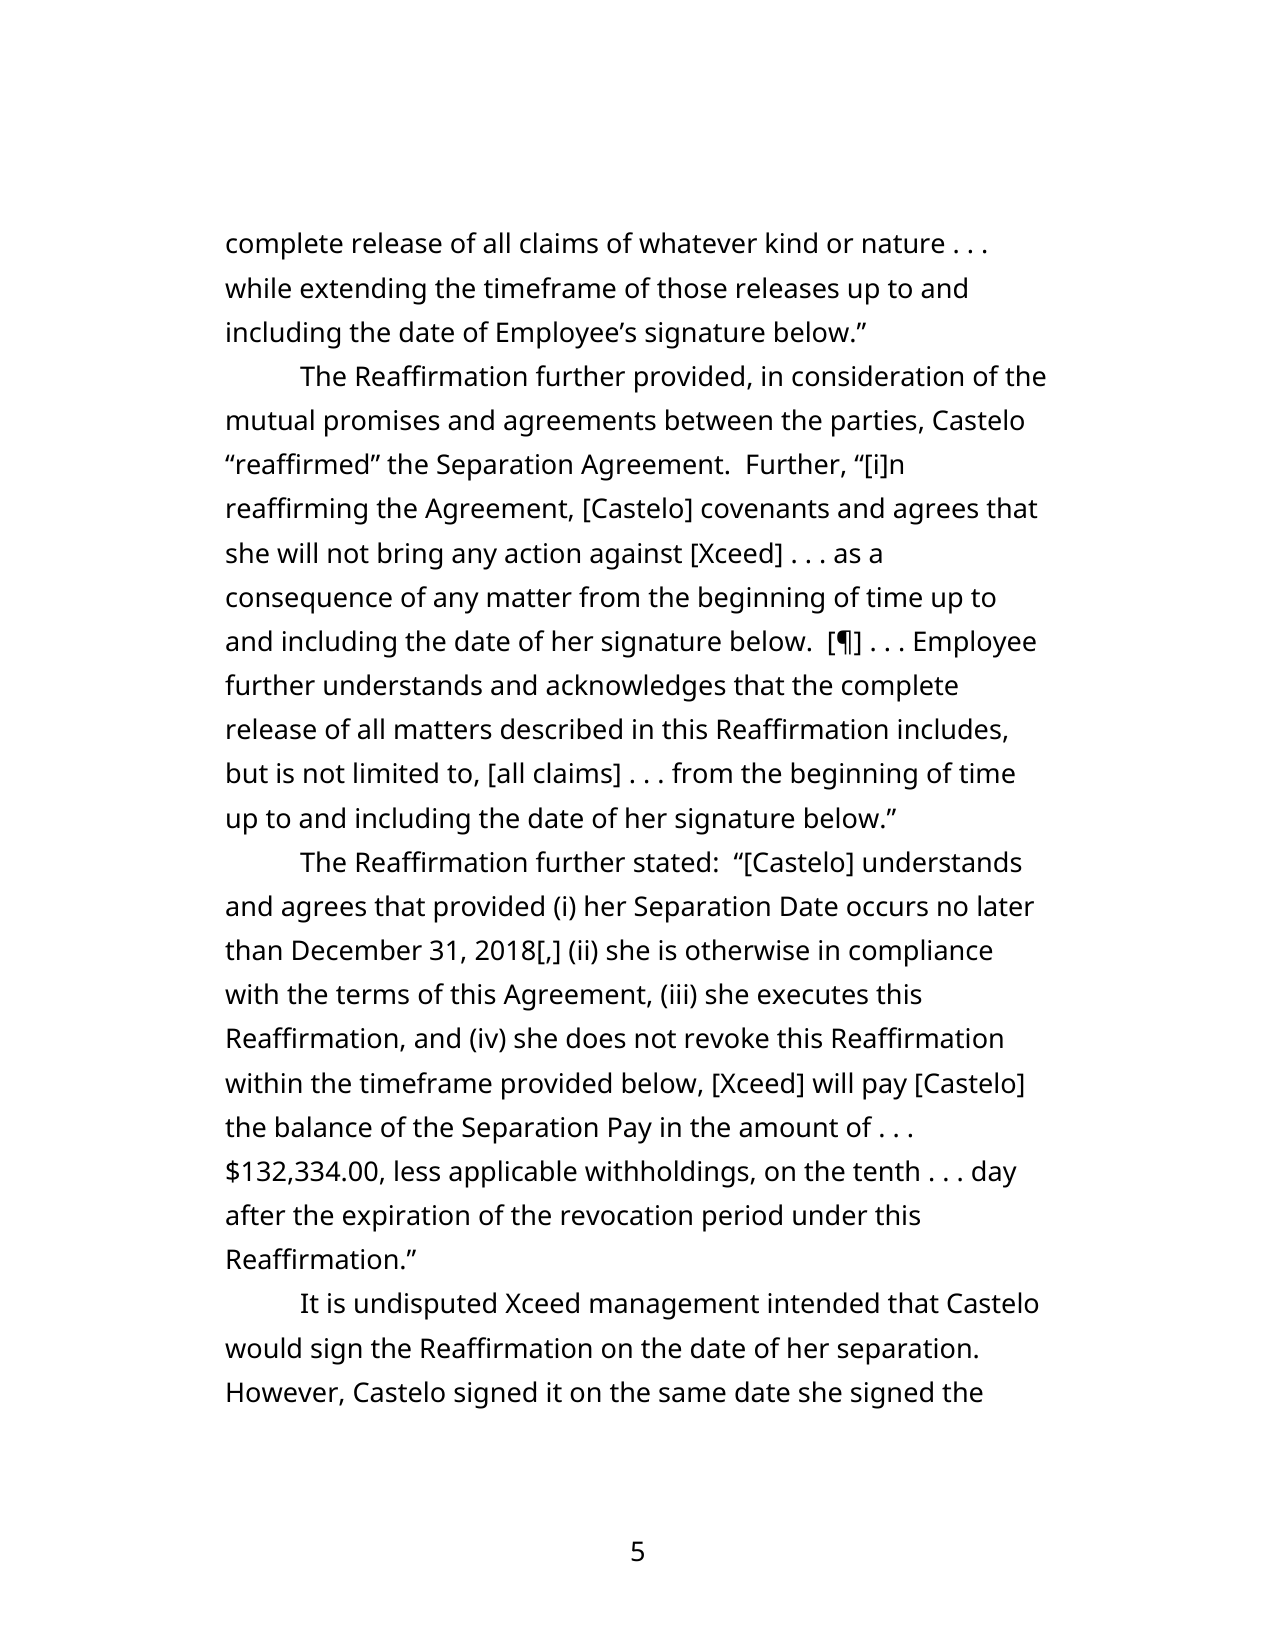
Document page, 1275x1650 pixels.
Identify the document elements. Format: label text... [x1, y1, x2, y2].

text The Reaffirmation further provided, in consideration of the mutual promises and agreements between the parties, Castelo “reaffirmed” the Separation Agreement. Further, “[i]n reaffirming the Agreement, [Castelo] covenants and agrees that she will not bring any action against [Xceed] . . . as a consequence of any matter from the beginning of time up to and including the date of her signature below. [¶] . . . Employee further understands and acknowledges that the complete release of all matters described in this Reaffirmation includes, but is not limited to, [all claims] . . . from the beginning of time up to and including the date of her signature below.” [225, 357, 1050, 836]
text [225, 225, 1050, 350]
text The Reaffirmation further stated: “[Castelo] understands and agrees that provided (i) her Separation Date occurs no later than December 31, 2018[,] (ii) she is otherwise in compliance with the terms of this Agreement, (iii) she executes this Reaffirmation, and (iv) she does not revoke this Reaffirmation within the timeframe provided below, [Xceed] will pay [Castelo] the balance of the Separation Pay in the amount of . . . $132,334.00, less applicable withholdings, on the tenth . . . day after the expiration of the revocation period under this Reaffirmation.” [225, 843, 1050, 1278]
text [225, 1285, 1050, 1410]
